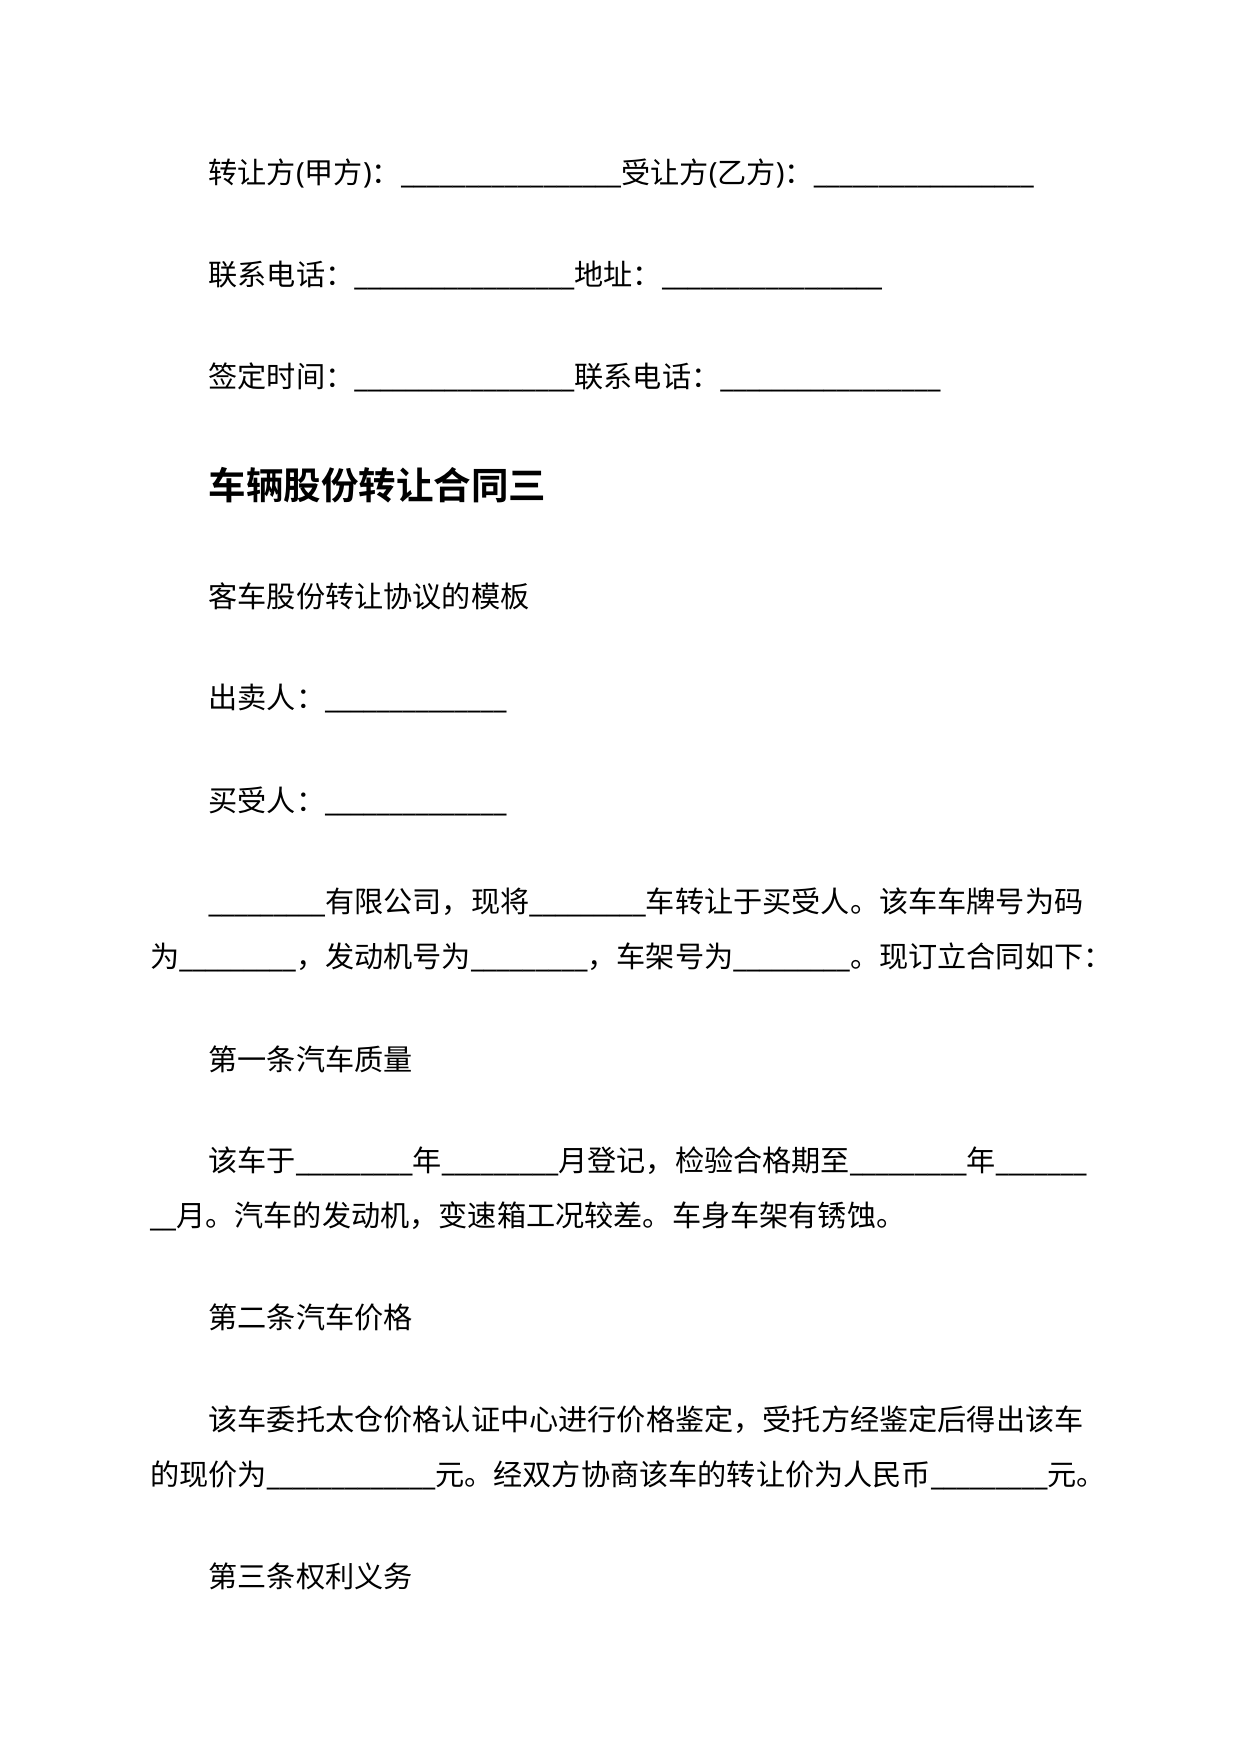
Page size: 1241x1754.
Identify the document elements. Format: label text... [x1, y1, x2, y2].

text 联系电话：_________________地址：_________________ [150, 252, 1090, 294]
text 车辆股份转让合同三 [150, 456, 1090, 510]
text 该车于_________年_________月登记，检验合格期至_________年_________月。汽车的发动机，变速箱工况较差。车身车架有锈蚀。 [150, 1138, 1090, 1235]
text 签定时间：_________________联系电话：_________________ [150, 354, 1090, 396]
text 出卖人：______________ [150, 675, 1090, 717]
text 转让方(甲方)：_________________受让方(乙方)：_________________ [150, 150, 1090, 192]
text 第三条权利义务 [150, 1553, 1090, 1596]
text 客车股份转让协议的模板 [150, 573, 1090, 616]
text 买受人：______________ [150, 777, 1090, 819]
text 该车委托太仓价格认证中心进行价格鉴定，受托方经鉴定后得出该车的现价为_____________元。经双方协商该车的转让价为人民币_________元。 [150, 1397, 1090, 1494]
text 第二条汽车价格 [150, 1295, 1090, 1337]
text _________有限公司，现将_________车转让于买受人。该车车牌号为码为_________，发动机号为_________，车架号为_________。现订立合同如下： [150, 879, 1090, 976]
text 第一条汽车质量 [150, 1036, 1090, 1078]
